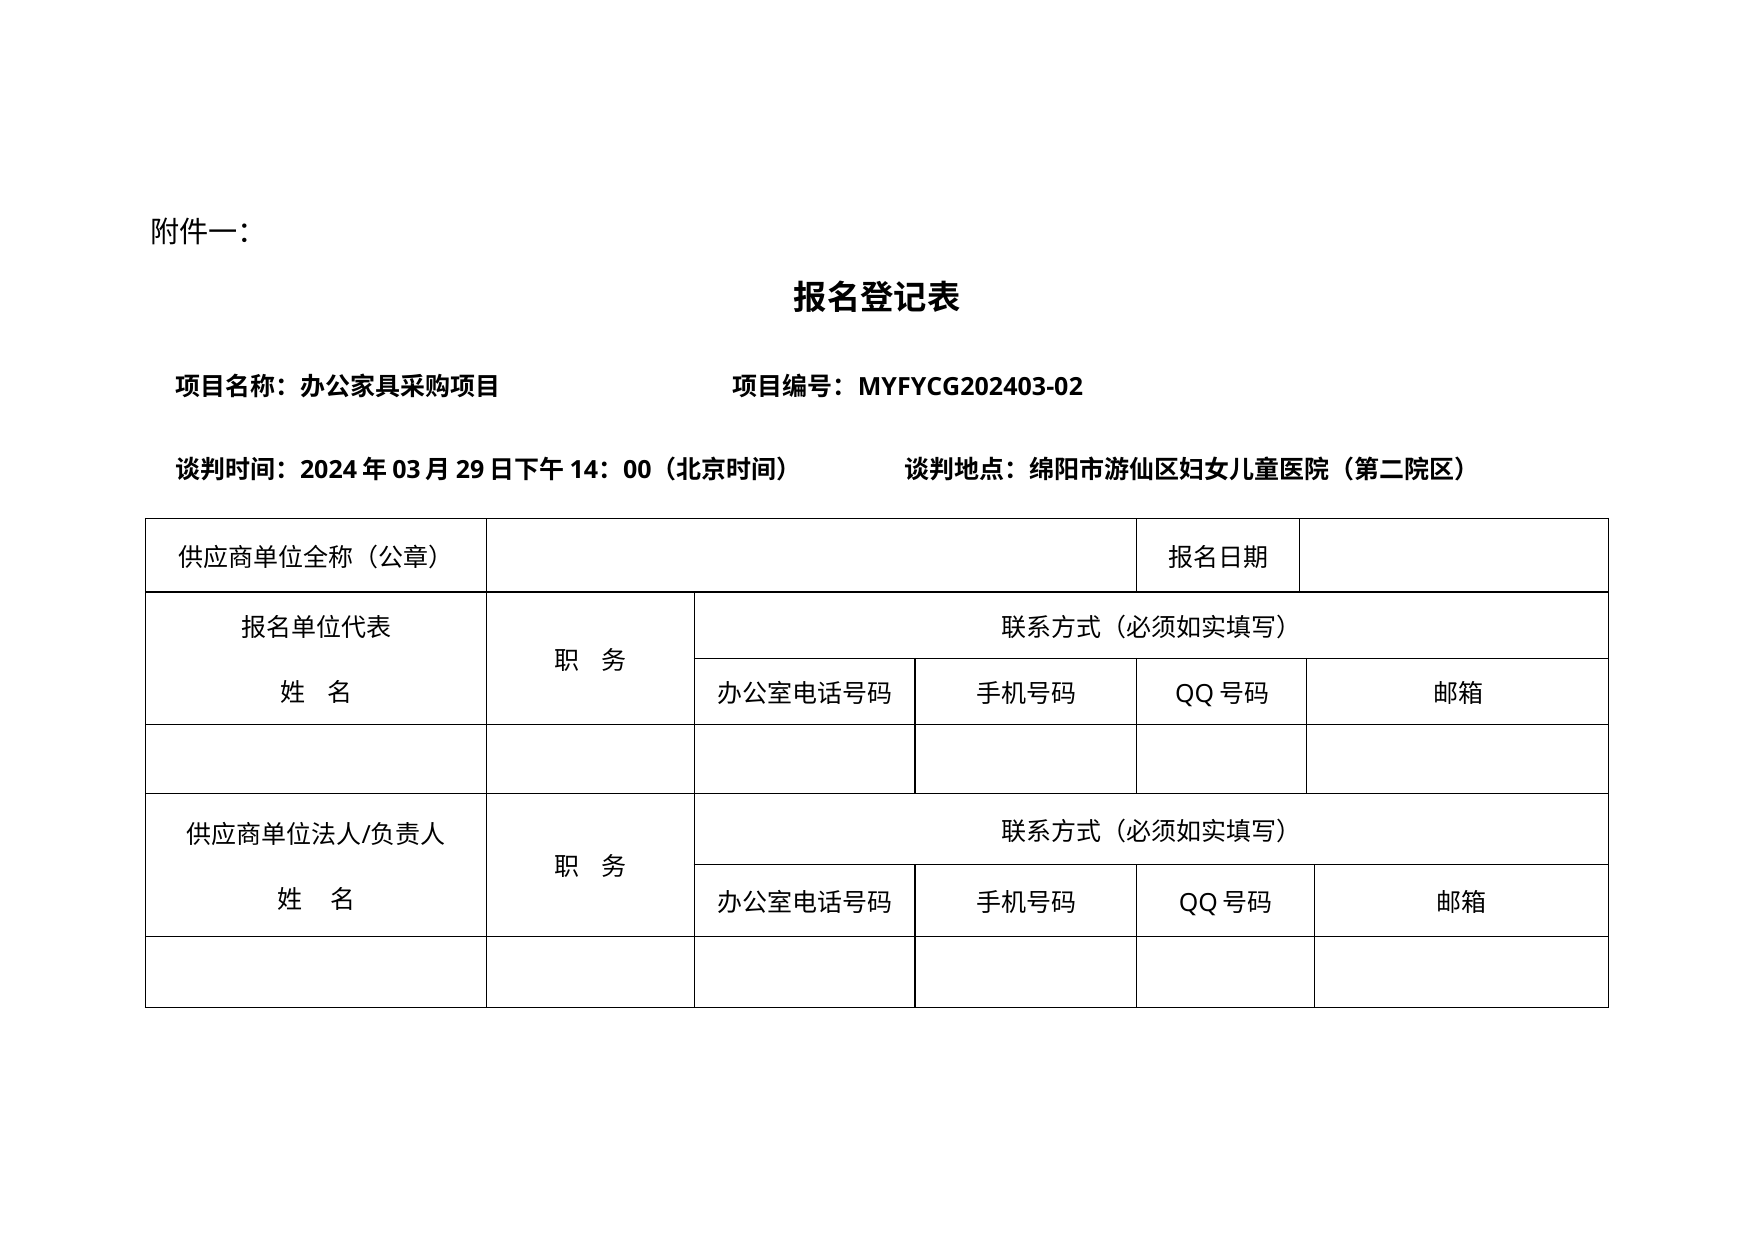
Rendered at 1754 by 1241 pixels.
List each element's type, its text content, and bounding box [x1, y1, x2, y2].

table_cell [1315, 937, 1608, 1007]
table_cell 报名单位代表 姓 名 [146, 593, 486, 724]
table_cell [1137, 725, 1306, 793]
table_cell [916, 937, 1136, 1007]
table_cell [1307, 725, 1608, 793]
table_cell 联系方式（必须如实填写） [695, 794, 1608, 864]
table_cell 办公室电话号码 [695, 659, 914, 724]
table_cell 职 务 [487, 593, 694, 724]
table_header [1300, 519, 1608, 591]
table_header [487, 519, 1136, 591]
table_cell [1137, 937, 1314, 1007]
table_cell [695, 725, 914, 793]
text 附件一： [150, 198, 1604, 263]
text 谈判时间：2024年03月29日下午14：00（北京时间） 谈判地点：绵阳市游仙区妇女儿童医院（第二院区） [175, 435, 1604, 500]
table_cell 职 务 [487, 794, 694, 936]
table_cell [146, 725, 486, 793]
table_cell [146, 937, 486, 1007]
text 报名登记表 [150, 263, 1604, 328]
table_cell 手机号码 [916, 659, 1136, 724]
table_cell QQ号码 [1137, 659, 1306, 724]
table_cell 办公室电话号码 [695, 865, 914, 936]
table_header 供应商单位全称（公章） [146, 519, 486, 591]
text 项目名称：办公家具采购项目 项目编号：MYFYCG202403-02 [175, 352, 1604, 417]
table_cell 联系方式（必须如实填写） [695, 593, 1608, 658]
table_cell [916, 725, 1136, 793]
table_cell 供应商单位法人/负责人 姓 名 [146, 794, 486, 936]
table_cell 邮箱 [1315, 865, 1608, 936]
table_header 报名日期 [1137, 519, 1299, 591]
table_cell QQ号码 [1137, 865, 1314, 936]
table_cell [487, 725, 694, 793]
table_cell [695, 937, 914, 1007]
table_cell 手机号码 [916, 865, 1136, 936]
table_cell 邮箱 [1307, 659, 1608, 724]
table_cell [487, 937, 694, 1007]
